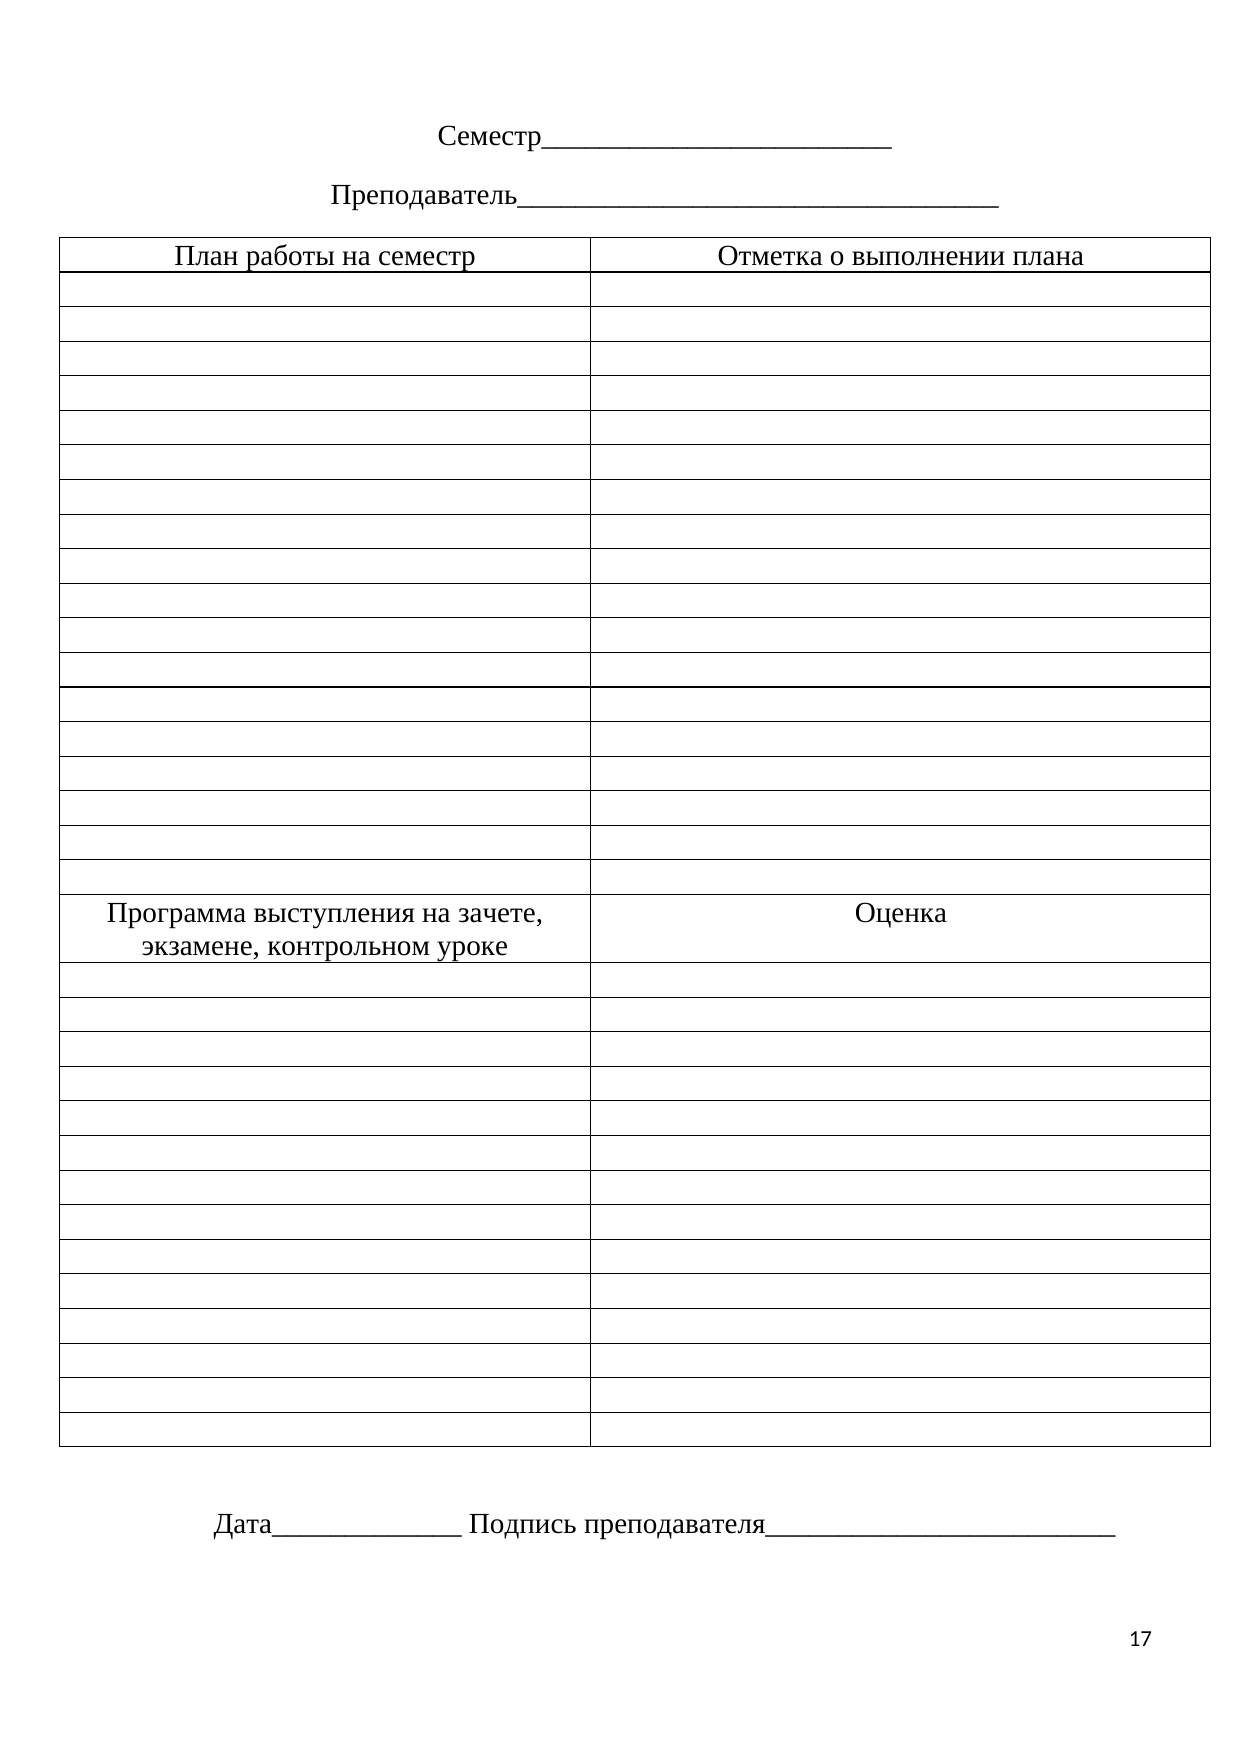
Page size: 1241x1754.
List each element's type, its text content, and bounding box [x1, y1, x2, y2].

table_cell [591, 791, 1210, 825]
table_cell [60, 1274, 590, 1308]
table_cell [591, 1032, 1210, 1066]
table_cell [60, 1101, 590, 1135]
table_cell [591, 722, 1210, 756]
table_cell [591, 445, 1210, 479]
table_cell [60, 860, 590, 894]
table_cell [60, 653, 590, 686]
table_cell [591, 1136, 1210, 1169]
table_cell [60, 1344, 590, 1377]
table_cell [60, 757, 590, 790]
table_cell Оценка [591, 895, 1210, 962]
table_cell [60, 549, 590, 583]
table_cell [591, 480, 1210, 513]
table_cell [60, 1240, 590, 1273]
table_cell [60, 998, 590, 1031]
text Преподаватель_________________________________ [177, 177, 1152, 211]
table_cell [591, 411, 1210, 444]
table_cell [60, 618, 590, 652]
table_cell [60, 688, 590, 721]
table_cell [591, 1205, 1210, 1239]
table_cell [591, 1378, 1210, 1412]
table_cell [60, 273, 590, 306]
table_cell [60, 1067, 590, 1100]
table_cell [60, 1171, 590, 1204]
table_cell [60, 963, 590, 997]
table_cell Программа выступления на зачете, экзамене, контрольном уроке [60, 895, 590, 962]
table_cell [591, 860, 1210, 894]
table_cell [60, 791, 590, 825]
text Семестр________________________ [177, 118, 1152, 152]
table_cell [591, 963, 1210, 997]
table_cell [591, 998, 1210, 1031]
table_cell [591, 549, 1210, 583]
table_cell [60, 445, 590, 479]
table_cell [591, 342, 1210, 375]
table_cell [591, 1413, 1210, 1446]
table_cell [591, 688, 1210, 721]
table_cell [591, 584, 1210, 617]
table_cell [60, 1378, 590, 1412]
table_cell [591, 307, 1210, 341]
table_cell [60, 1413, 590, 1446]
table_cell [60, 342, 590, 375]
table_cell [60, 1309, 590, 1342]
table_cell [591, 1274, 1210, 1308]
table_cell [60, 376, 590, 410]
table_cell [591, 757, 1210, 790]
table_cell [60, 480, 590, 513]
table_cell [60, 722, 590, 756]
table_cell [60, 307, 590, 341]
table_header Отметка о выполнении плана [591, 238, 1210, 271]
table_cell [591, 515, 1210, 548]
table_cell [591, 273, 1210, 306]
table_cell [591, 1344, 1210, 1377]
table_cell [60, 826, 590, 859]
table_cell [591, 653, 1210, 686]
table_cell [591, 1309, 1210, 1342]
table_cell [591, 1240, 1210, 1273]
text Дата_____________ Подпись преподавателя________________________ [177, 1507, 1152, 1540]
table_cell [591, 376, 1210, 410]
table_cell [60, 1032, 590, 1066]
table_cell [591, 1101, 1210, 1135]
table_cell [591, 1171, 1210, 1204]
table_cell [60, 515, 590, 548]
table_cell [60, 584, 590, 617]
table_cell [591, 826, 1210, 859]
table_cell [60, 1205, 590, 1239]
table_cell [591, 618, 1210, 652]
table_cell [591, 1067, 1210, 1100]
table_cell [60, 411, 590, 444]
table_header План работы на семестр [60, 238, 590, 271]
table_cell [60, 1136, 590, 1169]
